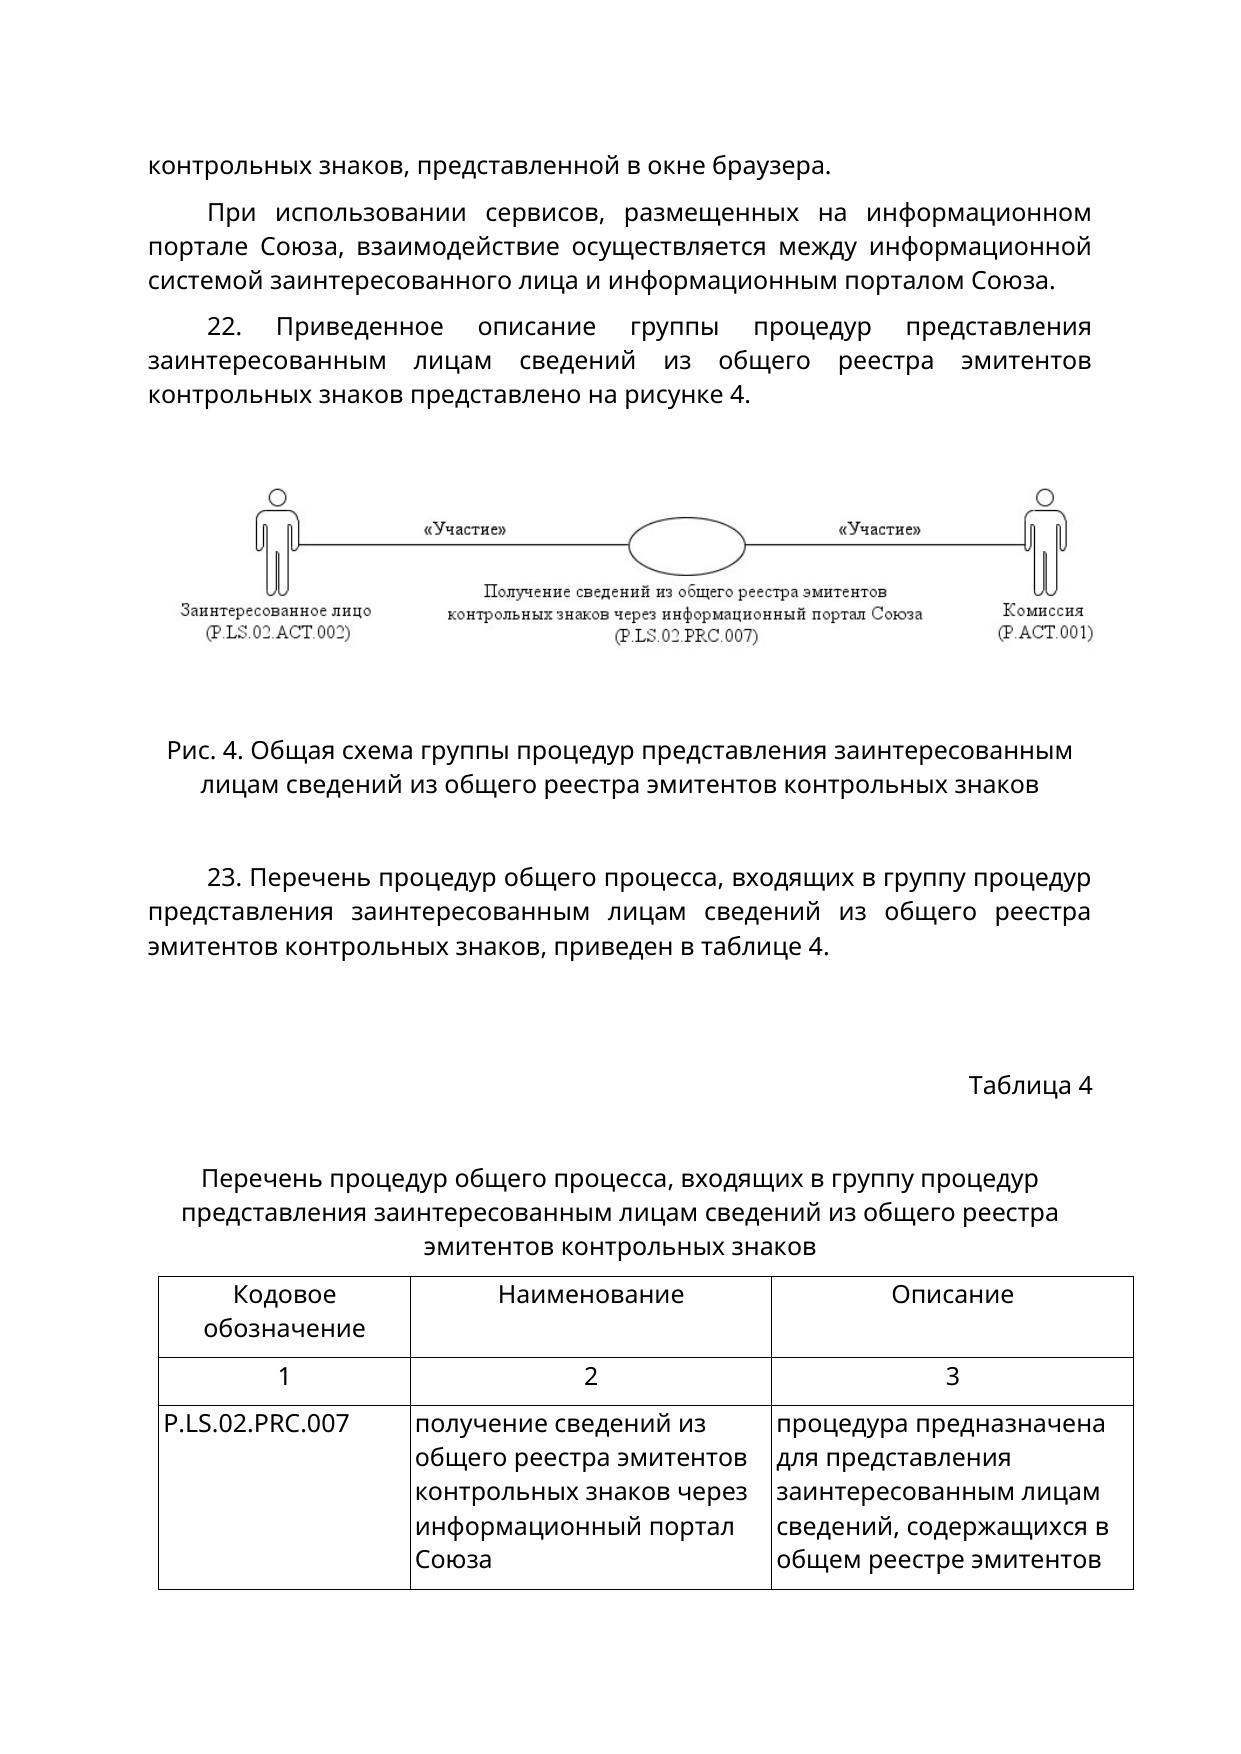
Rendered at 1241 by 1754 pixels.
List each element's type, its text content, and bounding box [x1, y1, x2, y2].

table_cell 2 [411, 1358, 771, 1405]
picture [147, 470, 1116, 662]
text Таблица 4 [148, 1068, 1093, 1102]
text Рис. 4. Общая схема группы процедур представления заинтересованным лицам сведений из общего реестра эмитентов контрольных знаков [148, 733, 1093, 801]
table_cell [411, 1406, 771, 1589]
text При использовании сервисов, размещенных на информационном портале Союза, взаимодействие осуществляется между информационной системой заинтересованного лица и информационным порталом Союза. [148, 194, 1093, 296]
text 22. Приведенное описание группы процедур представления заинтересованным лицам сведений из общего реестра эмитентов контрольных знаков представлено на рисунке 4. [148, 309, 1093, 411]
table_cell P.LS.02.PRC.007 [159, 1406, 410, 1589]
table_header Наименование [411, 1277, 771, 1357]
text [148, 148, 1093, 182]
table_cell 1 [159, 1358, 410, 1405]
table_cell 3 [772, 1358, 1133, 1405]
text 23. Перечень процедур общего процесса, входящих в группу процедур представления заинтересованным лицам сведений из общего реестра эмитентов контрольных знаков, приведен в таблице 4. [148, 860, 1093, 962]
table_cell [772, 1406, 1133, 1589]
table_header Кодовое обозначение [159, 1277, 410, 1357]
table_header Описание [772, 1277, 1133, 1357]
text Перечень процедур общего процесса, входящих в группу процедур представления заинтересованным лицам сведений из общего реестра эмитентов контрольных знаков [148, 1161, 1093, 1263]
